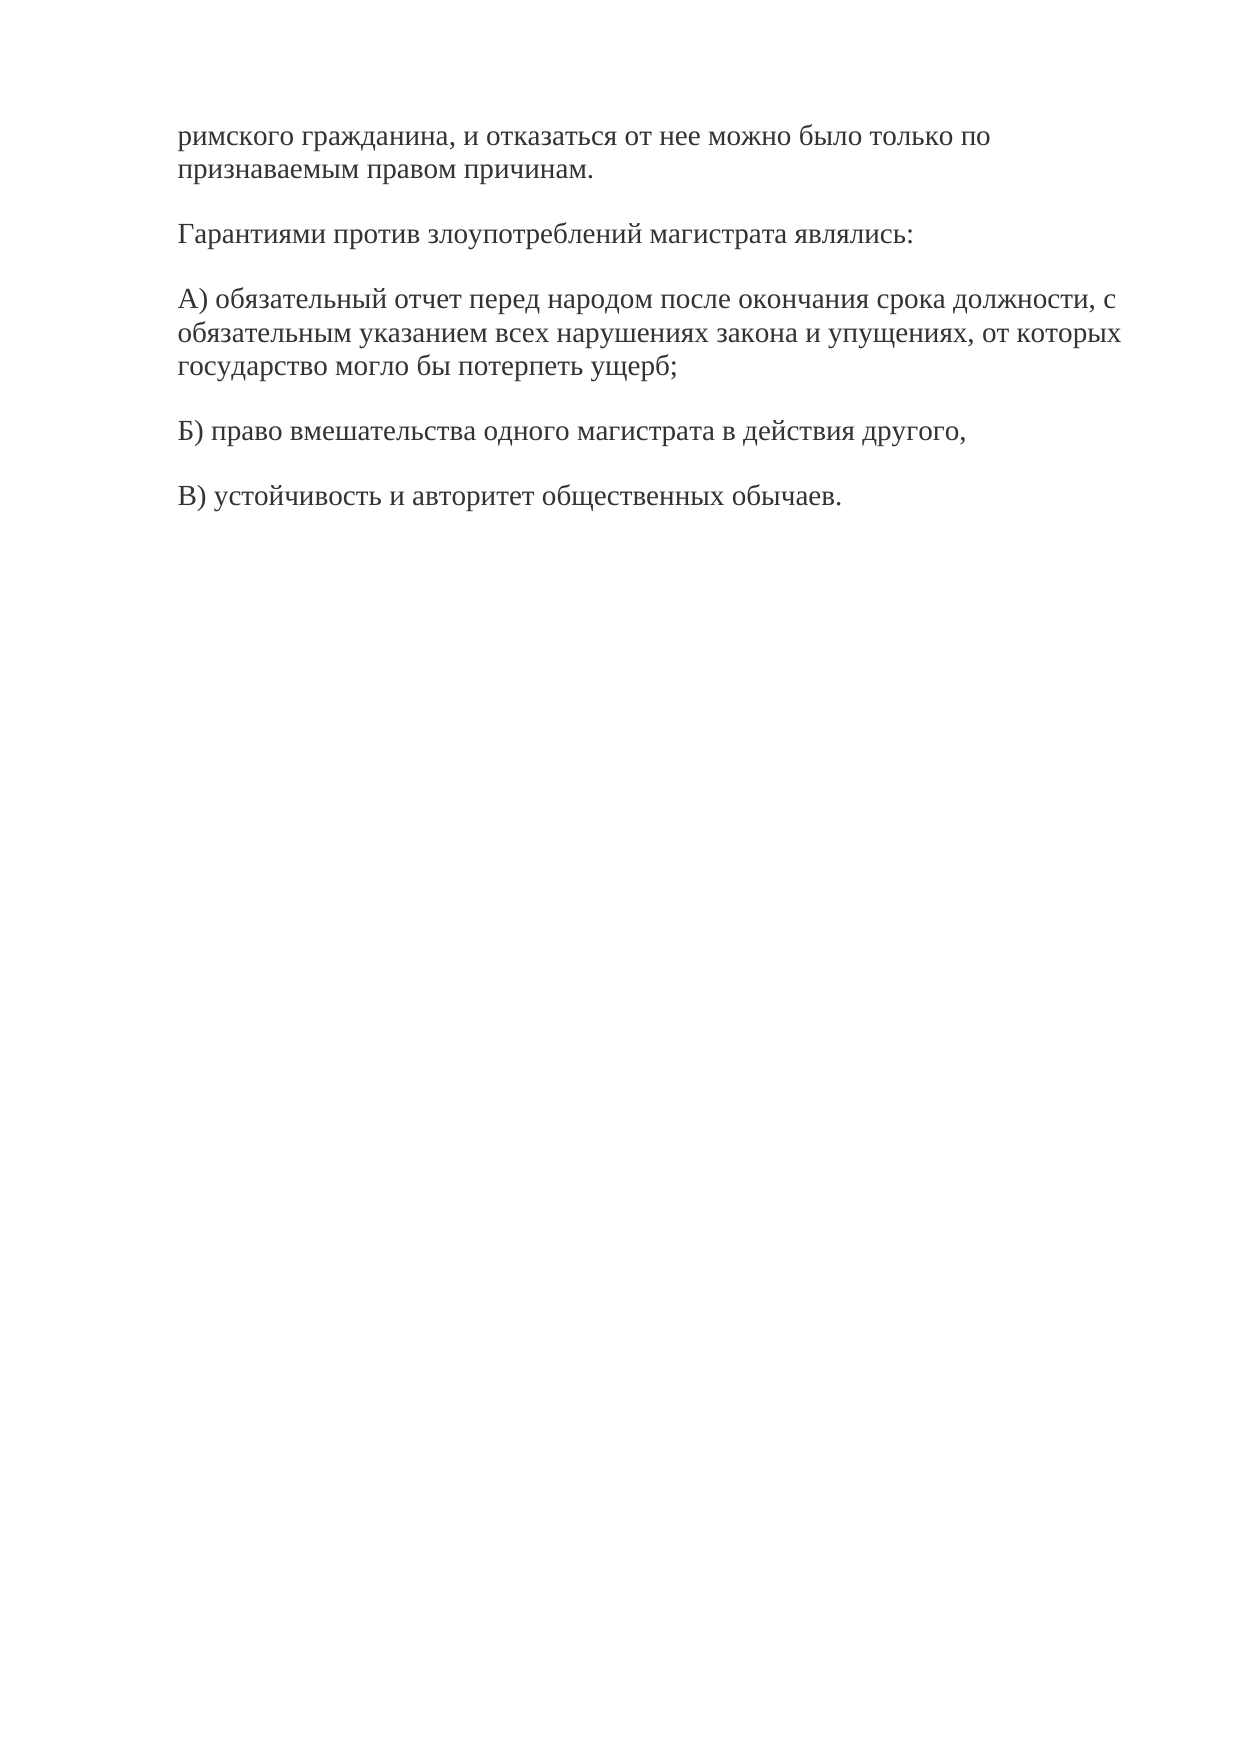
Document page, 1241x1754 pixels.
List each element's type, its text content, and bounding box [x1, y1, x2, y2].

text Гарантиями против злоупотреблений магистрата являлись: [177, 216, 1152, 250]
text В) устойчивость и авторитет общественных обычаев. [177, 478, 1152, 511]
text А) обязательный отчет перед народом после окончания срока должности, с обязательным указанием всех нарушениях закона и упущениях, от которых государство могло бы потерпеть ущерб; [177, 281, 1152, 382]
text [177, 118, 1152, 185]
text Б) право вмешательства одного магистрата в действия другого, [177, 413, 1152, 447]
